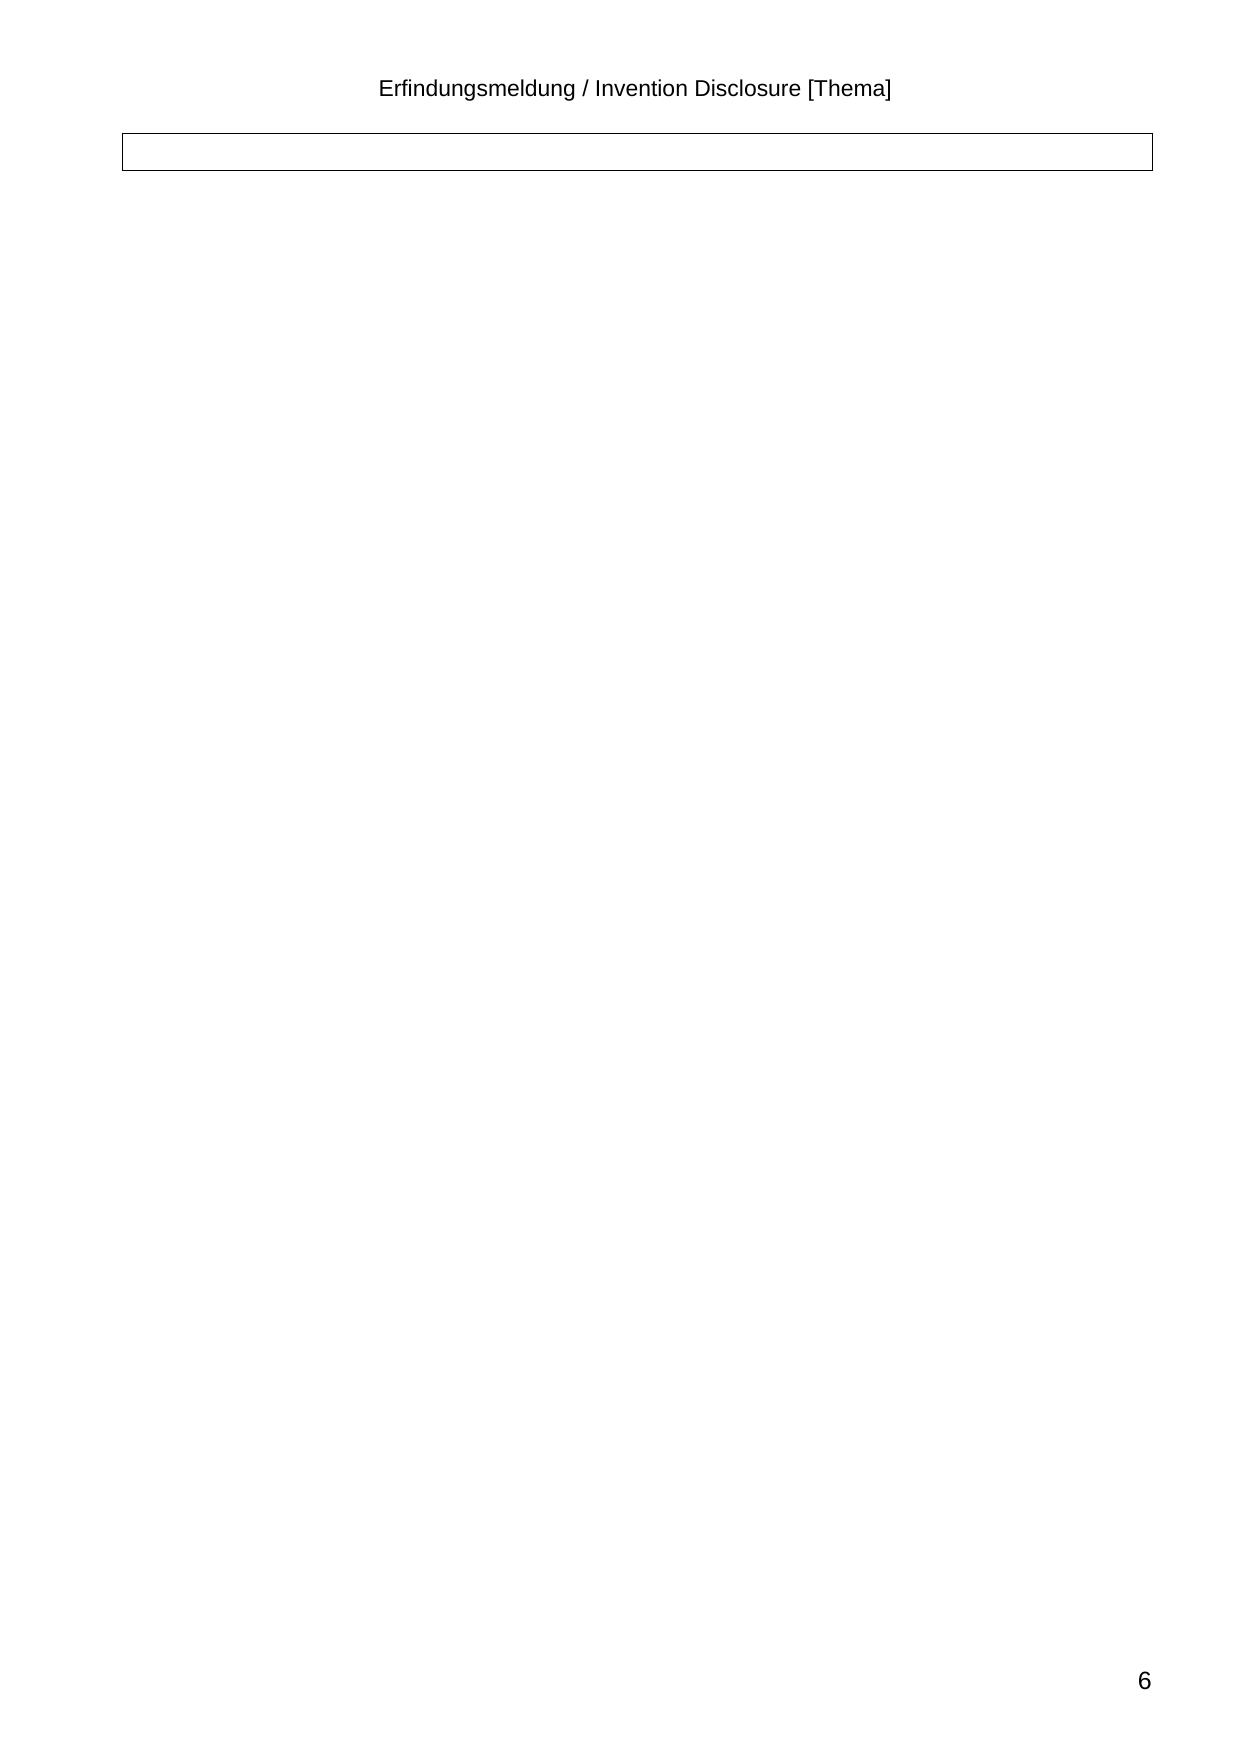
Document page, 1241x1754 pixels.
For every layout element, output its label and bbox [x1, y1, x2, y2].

table_cell [123, 134, 1152, 170]
